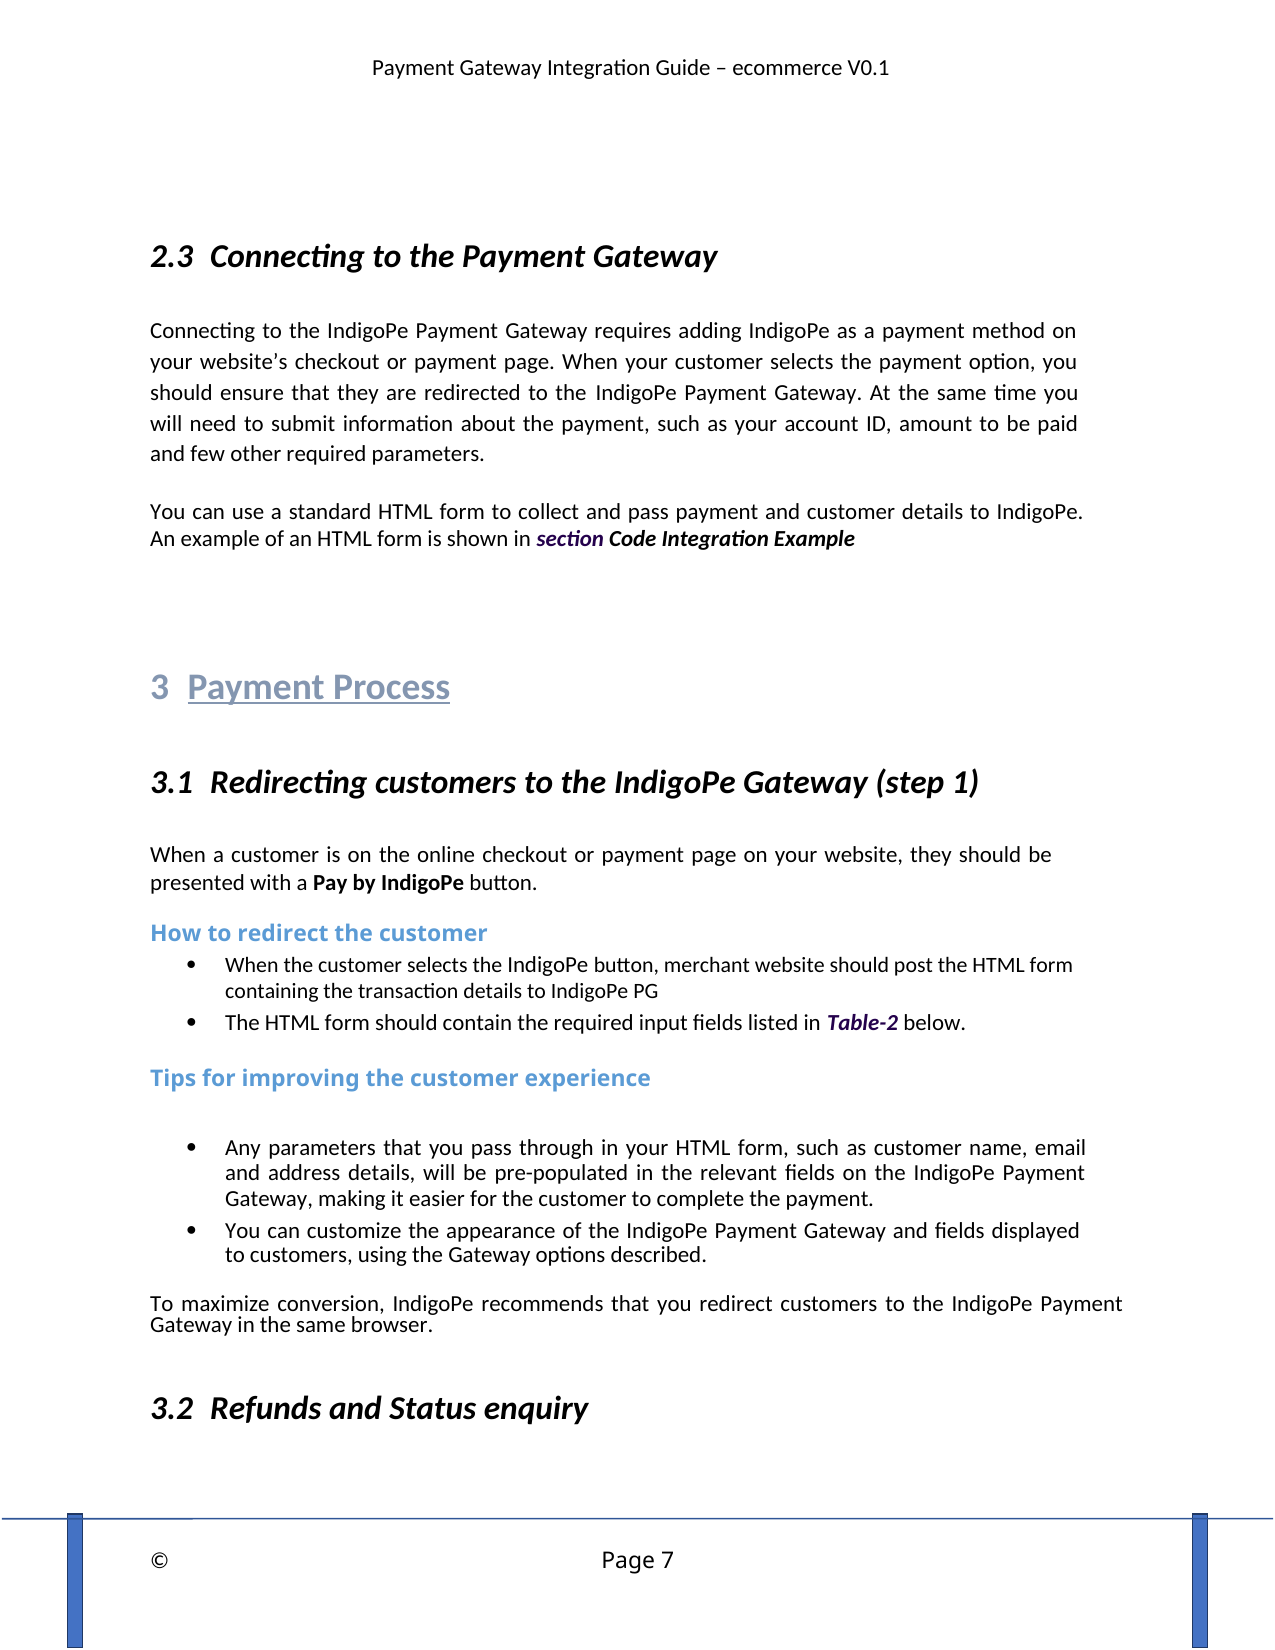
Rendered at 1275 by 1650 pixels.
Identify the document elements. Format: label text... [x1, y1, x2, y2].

list Any parameters that you pass through in your HTML form, such as customer name, email and address details, will be pre-populated in the relevant fields on the IndigoPe Payment Gateway, making it easier for the customer to complete the payment. [187, 1134, 1087, 1212]
subtitle How to redirect the customer [150, 916, 1125, 948]
text When a customer is on the online checkout or payment page on your website, they should be presented with a Pay by IndigoPe button. [150, 841, 1054, 896]
list The HTML form should contain the required input fields listed in Table-2 below. [187, 1010, 1114, 1035]
subtitle Redirecting customers to the IndigoPe Gateway (step 1) [150, 761, 1125, 801]
subtitle Tips for improving the customer experience [150, 1062, 1125, 1093]
subtitle Payment Process [150, 663, 1125, 709]
list You can customize the appearance of the IndigoPe Payment Gateway and fields displayed to customers, using the Gateway options described. [187, 1218, 1081, 1268]
subtitle Refunds and Status enquiry [150, 1387, 1125, 1427]
list When the customer selects the IndigoPe button, merchant website should post the HTML form containing the transaction details to IndigoPe PG [187, 952, 1089, 1004]
text Connecting to the IndigoPe Payment Gateway requires adding IndigoPe as a payment method on your website’s checkout or payment page. When your customer selects the payment option, you should ensure that they are redirected to the IndigoPe Payment Gateway. At the same time you will need to submit information about the payment, such as your account ID, amount to be paid and few other required parameters. [150, 317, 1079, 467]
text You can use a standard HTML form to collect and pass payment and customer details to IndigoPe. An example of an HTML form is shown in section Code Integration Example [150, 497, 1085, 552]
subtitle Connecting to the Payment Gateway [150, 235, 1125, 276]
text To maximize conversion, IndigoPe recommends that you redirect customers to the IndigoPe Payment Gateway in the same browser. [150, 1295, 1125, 1337]
